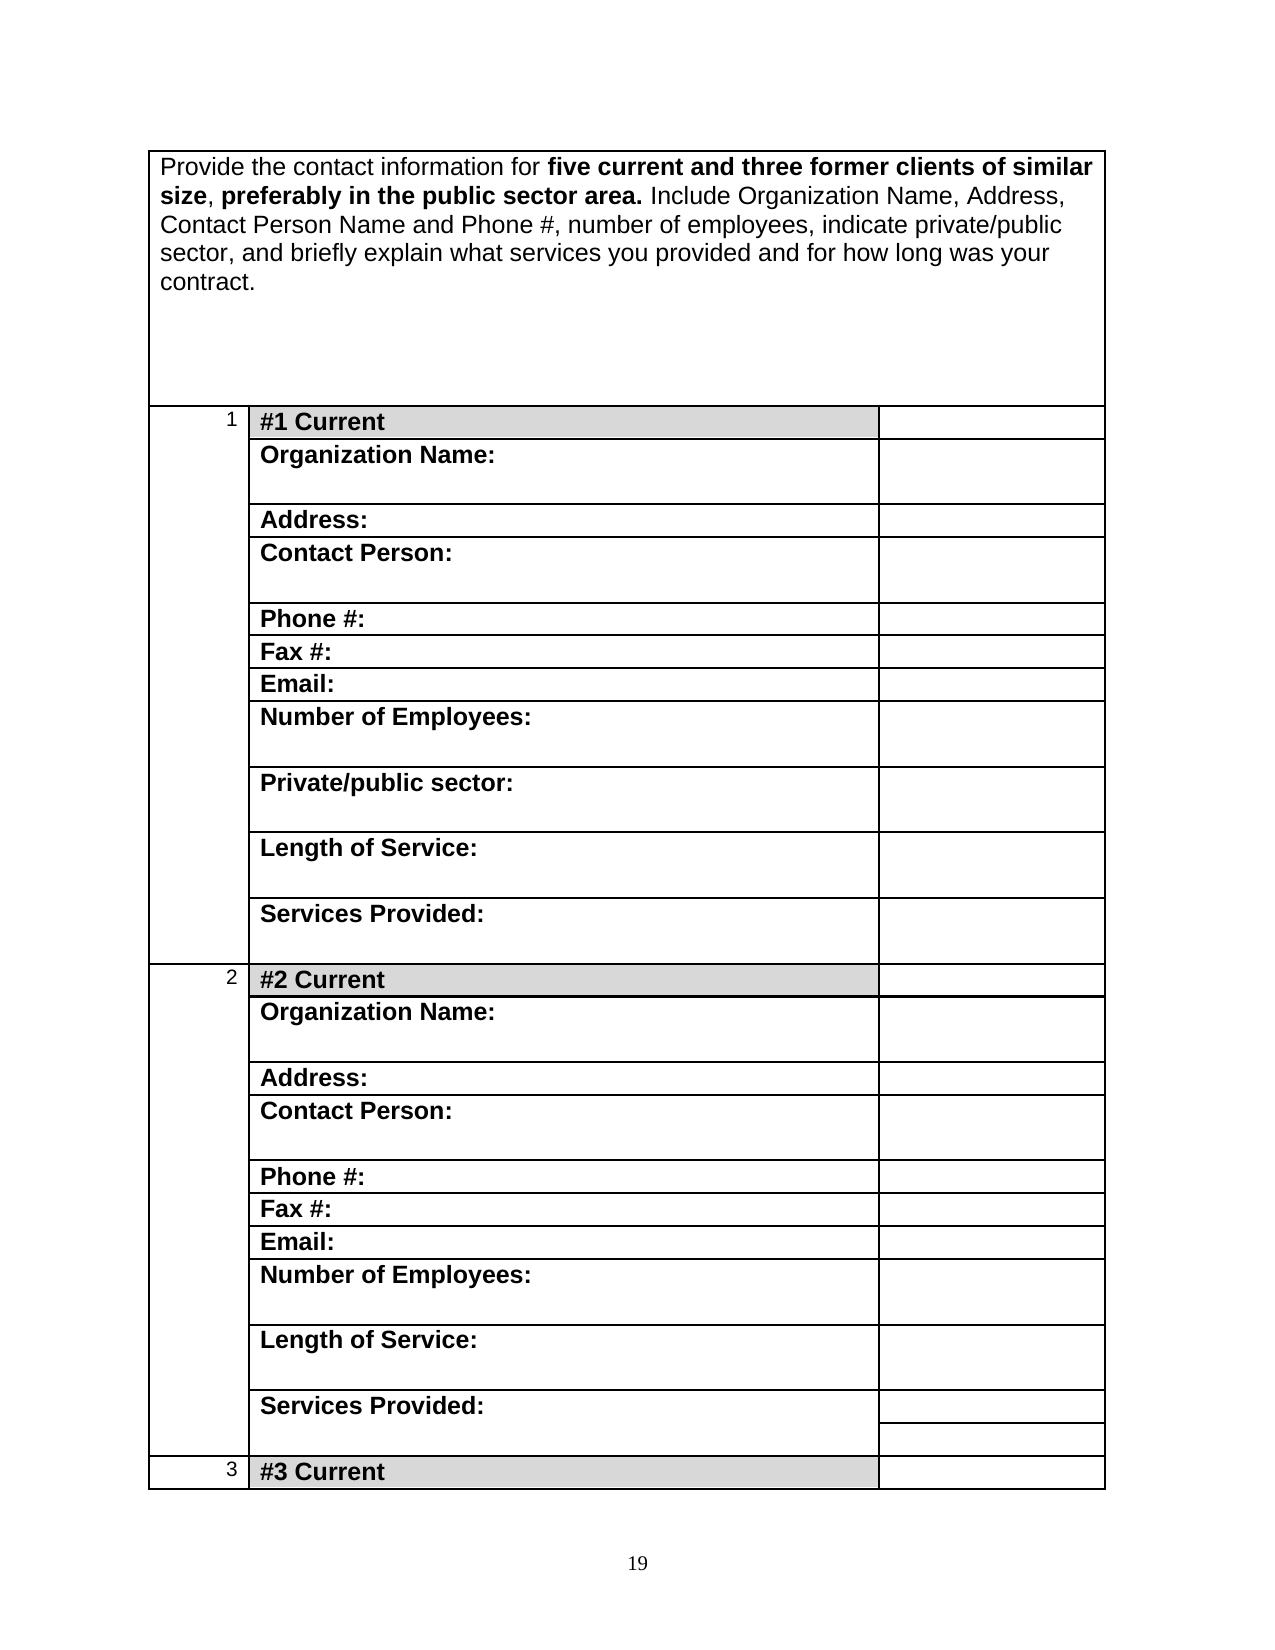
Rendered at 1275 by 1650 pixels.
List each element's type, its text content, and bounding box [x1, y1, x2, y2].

table_cell Contact Person: [250, 1096, 878, 1159]
table_cell 3 [150, 1457, 248, 1487]
table_cell [880, 1063, 1104, 1094]
table_cell #2 Current [250, 965, 878, 995]
table_cell [880, 1227, 1104, 1258]
table_cell 1 [150, 407, 248, 962]
table_cell Email: [250, 1227, 878, 1258]
table_cell [880, 669, 1104, 700]
table_cell [880, 1260, 1104, 1323]
table_cell Fax #: [250, 1194, 878, 1225]
table_cell Services Provided: [250, 1391, 878, 1455]
table_cell Number of Employees: [250, 702, 878, 766]
table_cell [880, 604, 1104, 634]
table_cell [880, 1194, 1104, 1225]
table_cell Address: [250, 1063, 878, 1094]
table_cell [880, 407, 1104, 437]
table_cell Private/public sector: [250, 768, 878, 831]
table_cell [880, 1161, 1104, 1192]
table_cell #3 Current [250, 1457, 878, 1487]
table_cell [880, 1457, 1104, 1487]
table_cell Number of Employees: [250, 1260, 878, 1323]
table_cell #1 Current [250, 407, 878, 437]
table_cell 2 [150, 965, 248, 1455]
table_cell [880, 768, 1104, 831]
table_cell [880, 899, 1104, 962]
table_cell Phone #: [250, 604, 878, 634]
table_cell Fax #: [250, 636, 878, 667]
table_cell Contact Person: [250, 538, 878, 602]
table_cell Address: [250, 505, 878, 536]
table_cell [880, 1096, 1104, 1159]
table_cell [880, 505, 1104, 536]
table_cell [880, 538, 1104, 602]
table_cell Services Provided: [250, 899, 878, 962]
table_cell Length of Service: [250, 833, 878, 897]
table_cell [880, 440, 1104, 503]
table_cell Email: [250, 669, 878, 700]
table_cell Organization Name: [250, 440, 878, 503]
table_cell Phone #: [250, 1161, 878, 1192]
table_cell Provide the contact information for five current and three former clients of similar size, preferably in the public sector area. Include Organization Name, Address, Contact Person Name and Phone #, number of employees, indicate private/public sector, and briefly explain what services you provided and for how long was your contract. [150, 152, 1104, 405]
table_cell [880, 1326, 1104, 1389]
table_cell [880, 998, 1104, 1061]
table_cell [880, 833, 1104, 897]
table_cell [880, 702, 1104, 766]
table_cell [880, 1424, 1104, 1455]
table_cell Organization Name: [250, 998, 878, 1061]
table_cell [880, 636, 1104, 667]
table_cell Length of Service: [250, 1326, 878, 1389]
table_cell [880, 965, 1104, 995]
table_cell [880, 1391, 1104, 1422]
